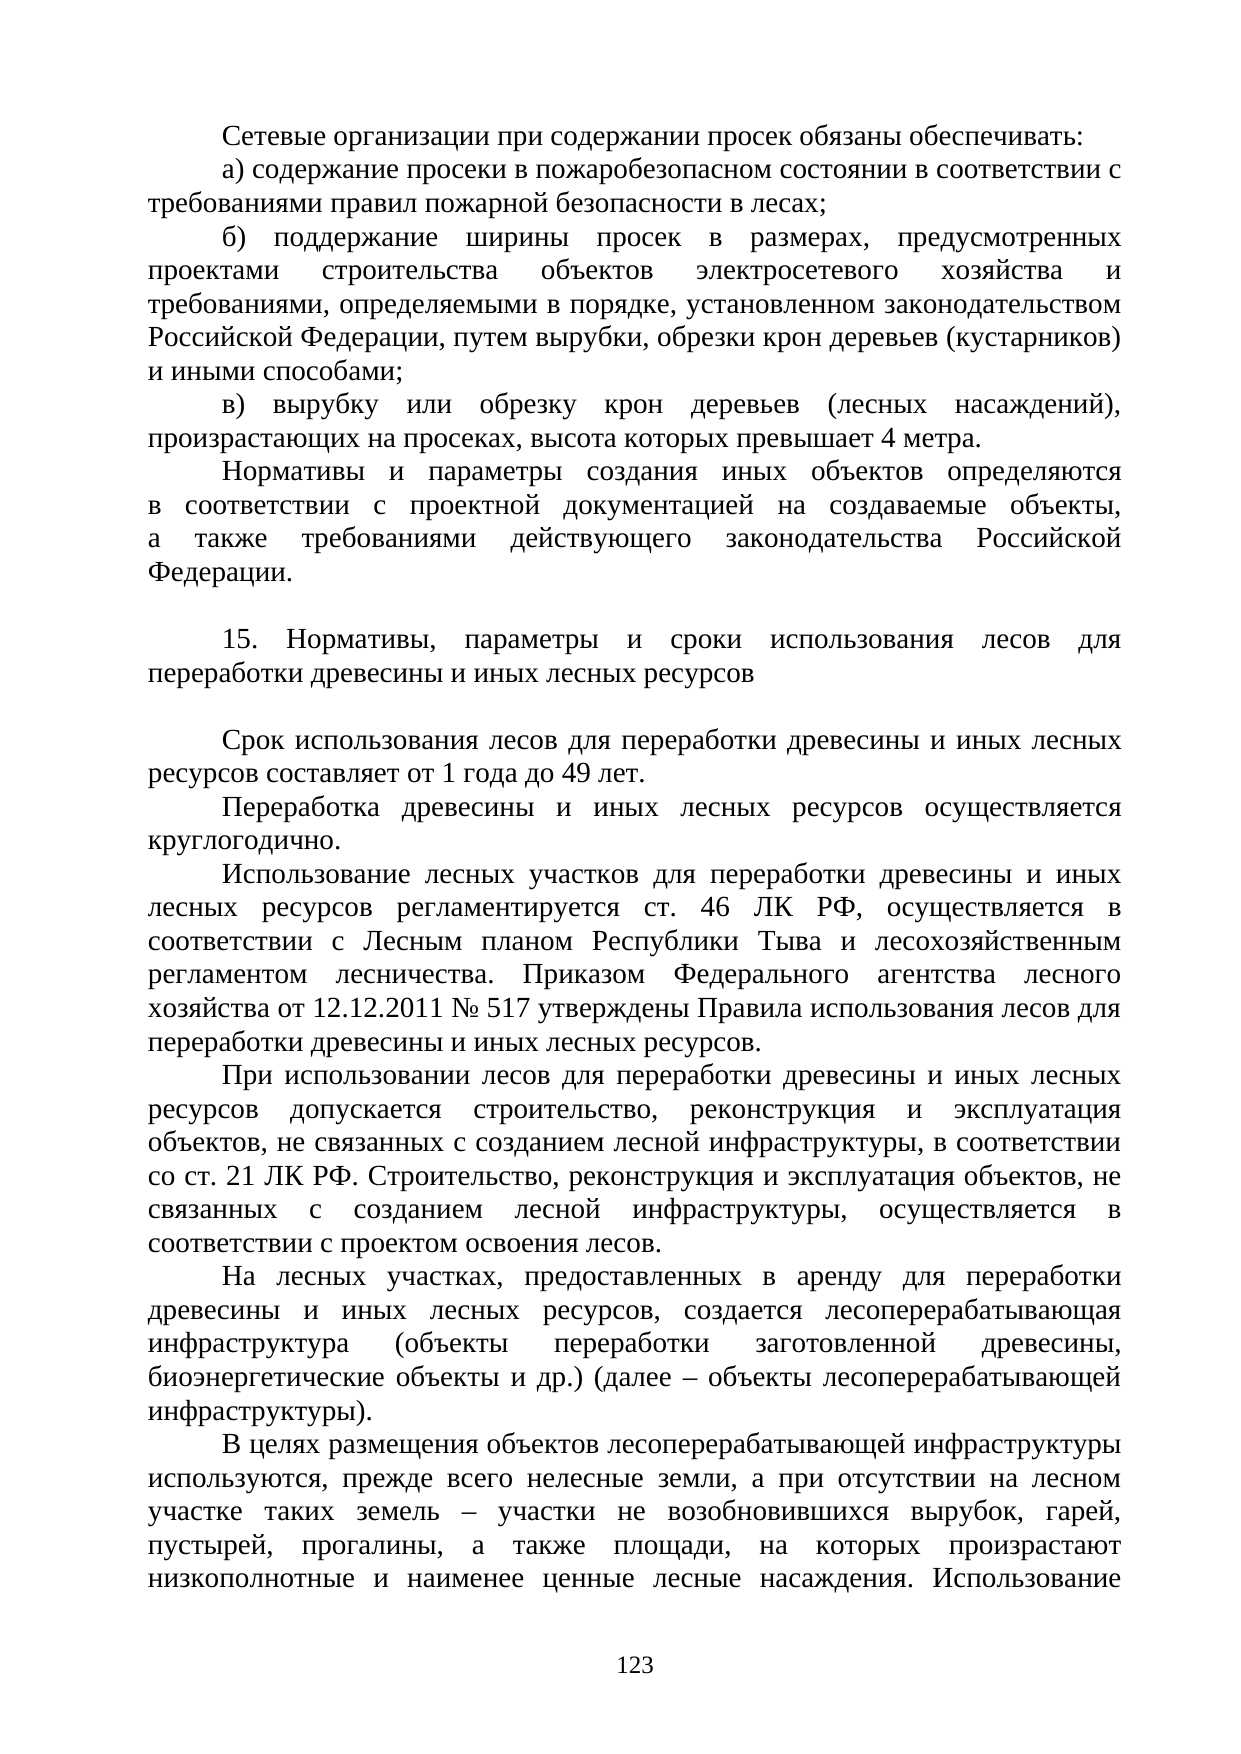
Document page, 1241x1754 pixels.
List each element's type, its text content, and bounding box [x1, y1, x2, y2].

text При использовании лесов для переработки древесины и иных лесных ресурсов допускается строительство, реконструкция и эксплуатация объектов, не связанных с созданием лесной инфраструктуры, в соответствии со ст. 21 ЛК РФ. Строительство, реконструкция и эксплуатация объектов, не связанных с созданием лесной инфраструктуры, осуществляется в соответствии с проектом освоения лесов. [148, 1057, 1122, 1258]
text Переработка древесины и иных лесных ресурсов осуществляется круглогодично. [148, 789, 1122, 856]
text а) содержание просеки в пожаробезопасном состоянии в соответствии с требованиями правил пожарной безопасности в лесах; [148, 152, 1122, 219]
text 15. Нормативы, параметры и сроки использования лесов для переработки древесины и иных лесных ресурсов [148, 621, 1122, 688]
text На лесных участках, предоставленных в аренду для переработки древесины и иных лесных ресурсов, создается лесоперерабатывающая инфраструктура (объекты переработки заготовленной древесины, биоэнергетические объекты и др.) (далее – объекты лесоперерабатывающей инфраструктуры). [148, 1258, 1122, 1426]
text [148, 1426, 1122, 1594]
text Использование лесных участков для переработки древесины и иных лесных ресурсов регламентируется ст. 46 ЛК РФ, осуществляется в соответствии с Лесным планом Республики Тыва и лесохозяйственным регламентом лесничества. Приказом Федерального агентства лесного хозяйства от 12.12.2011 № 517 утверждены Правила использования лесов для переработки древесины и иных лесных ресурсов. [148, 856, 1122, 1057]
text Нормативы и параметры создания иных объектов определяются в соответствии с проектной документацией на создаваемые объекты, а также требованиями действующего законодательства Российской Федерации. [148, 453, 1122, 588]
text б) поддержание ширины просек в размерах, предусмотренных проектами строительства объектов электросетевого хозяйства и требованиями, определяемыми в порядке, установленном законодательством Российской Федерации, путем вырубки, обрезки крон деревьев (кустарников) и иными способами; [148, 219, 1122, 386]
text Сетевые организации при содержании просек обязаны обеспечивать: [148, 118, 1122, 152]
text Срок использования лесов для переработки древесины и иных лесных ресурсов составляет от 1 года до 49 лет. [148, 722, 1122, 789]
text в) вырубку или обрезку крон деревьев (лесных насаждений), произрастающих на просеках, высота которых превышает 4 метра. [148, 386, 1122, 453]
